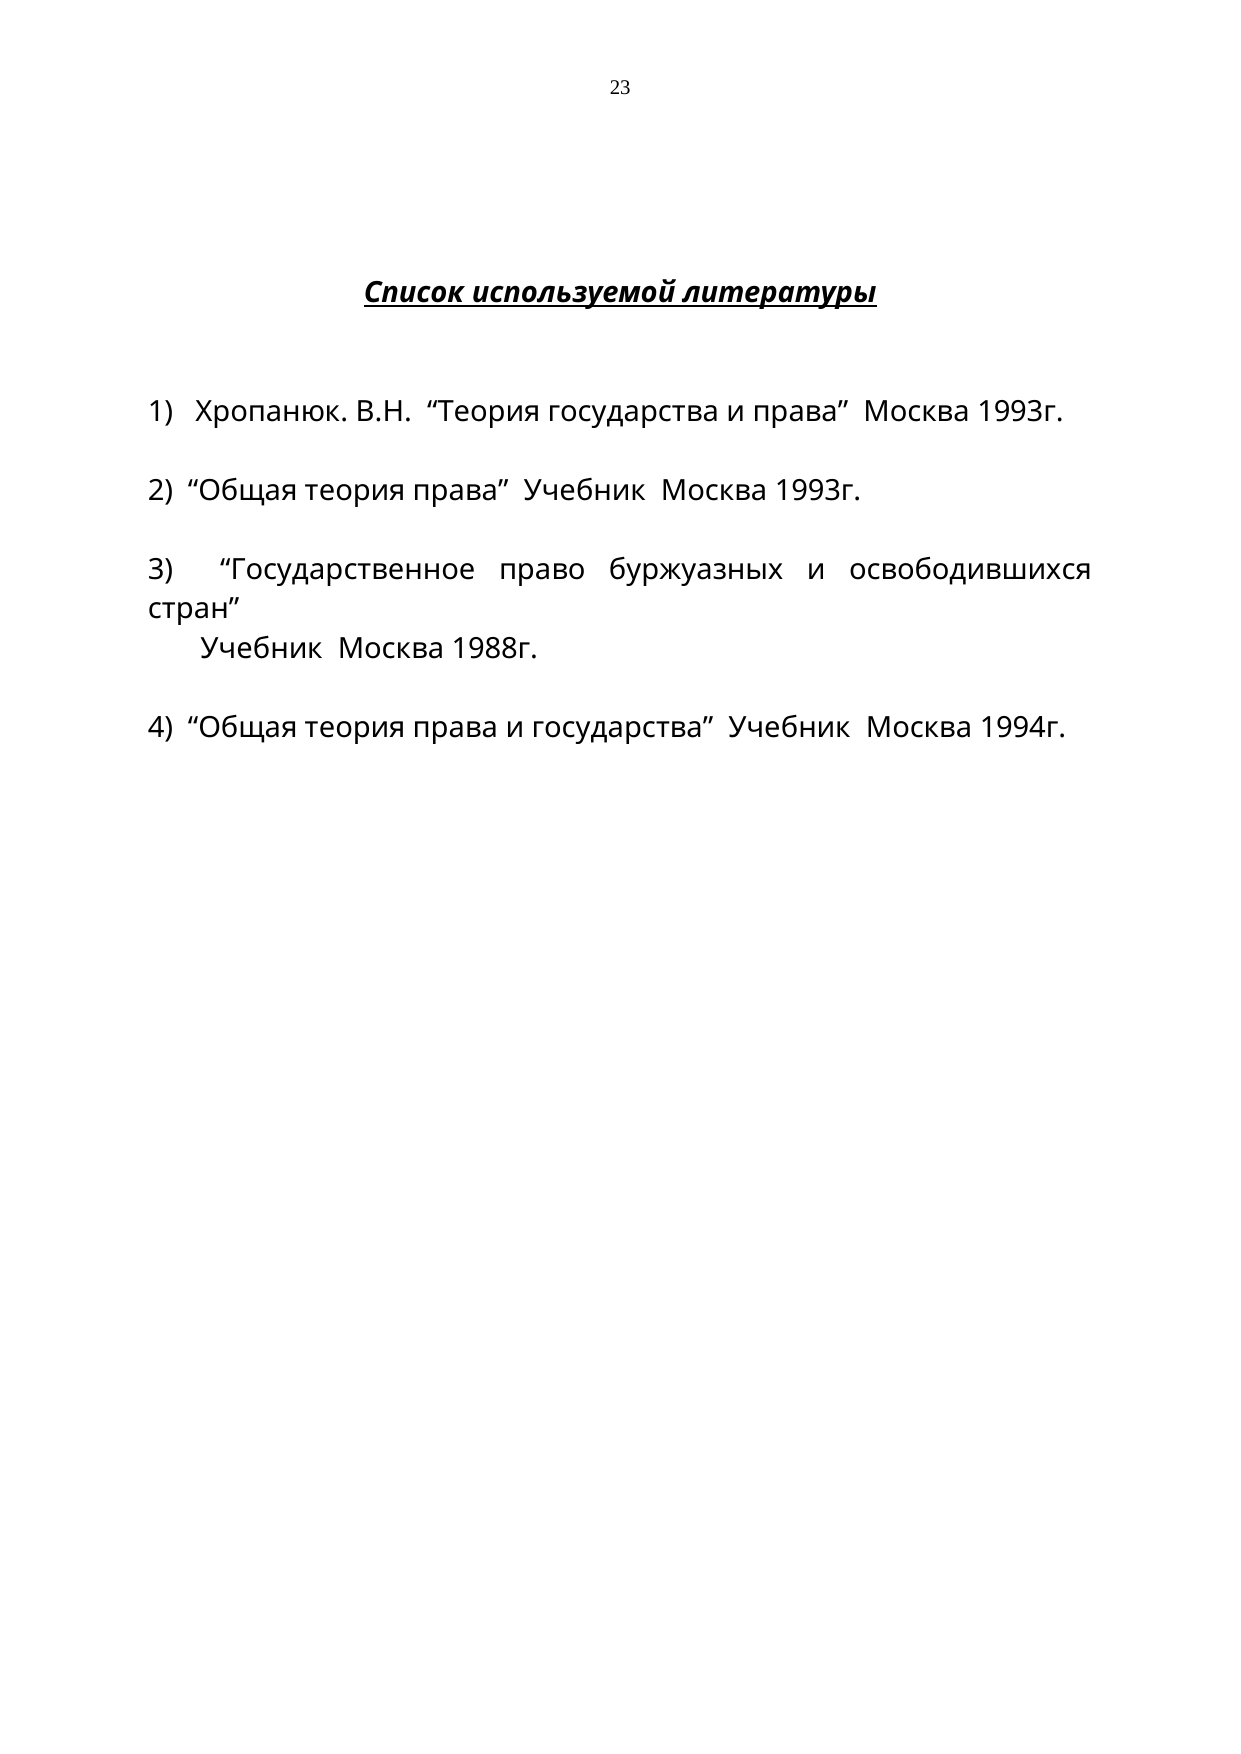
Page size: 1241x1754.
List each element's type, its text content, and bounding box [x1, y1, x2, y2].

text 2) “Общая теория права” Учебник Москва 1993г. [148, 469, 1092, 509]
text Учебник Москва 1988г. [148, 627, 1092, 667]
text 1) Хропанюк. В.Н. “Теория государства и права” Москва 1993г. [148, 390, 1092, 430]
text 3) “Государственное право буржуазных и освободившихся стран” [148, 548, 1092, 627]
text 4) “Общая теория права и государства” Учебник Москва 1994г. [148, 706, 1092, 746]
text Список используемой литературы [148, 272, 1092, 311]
